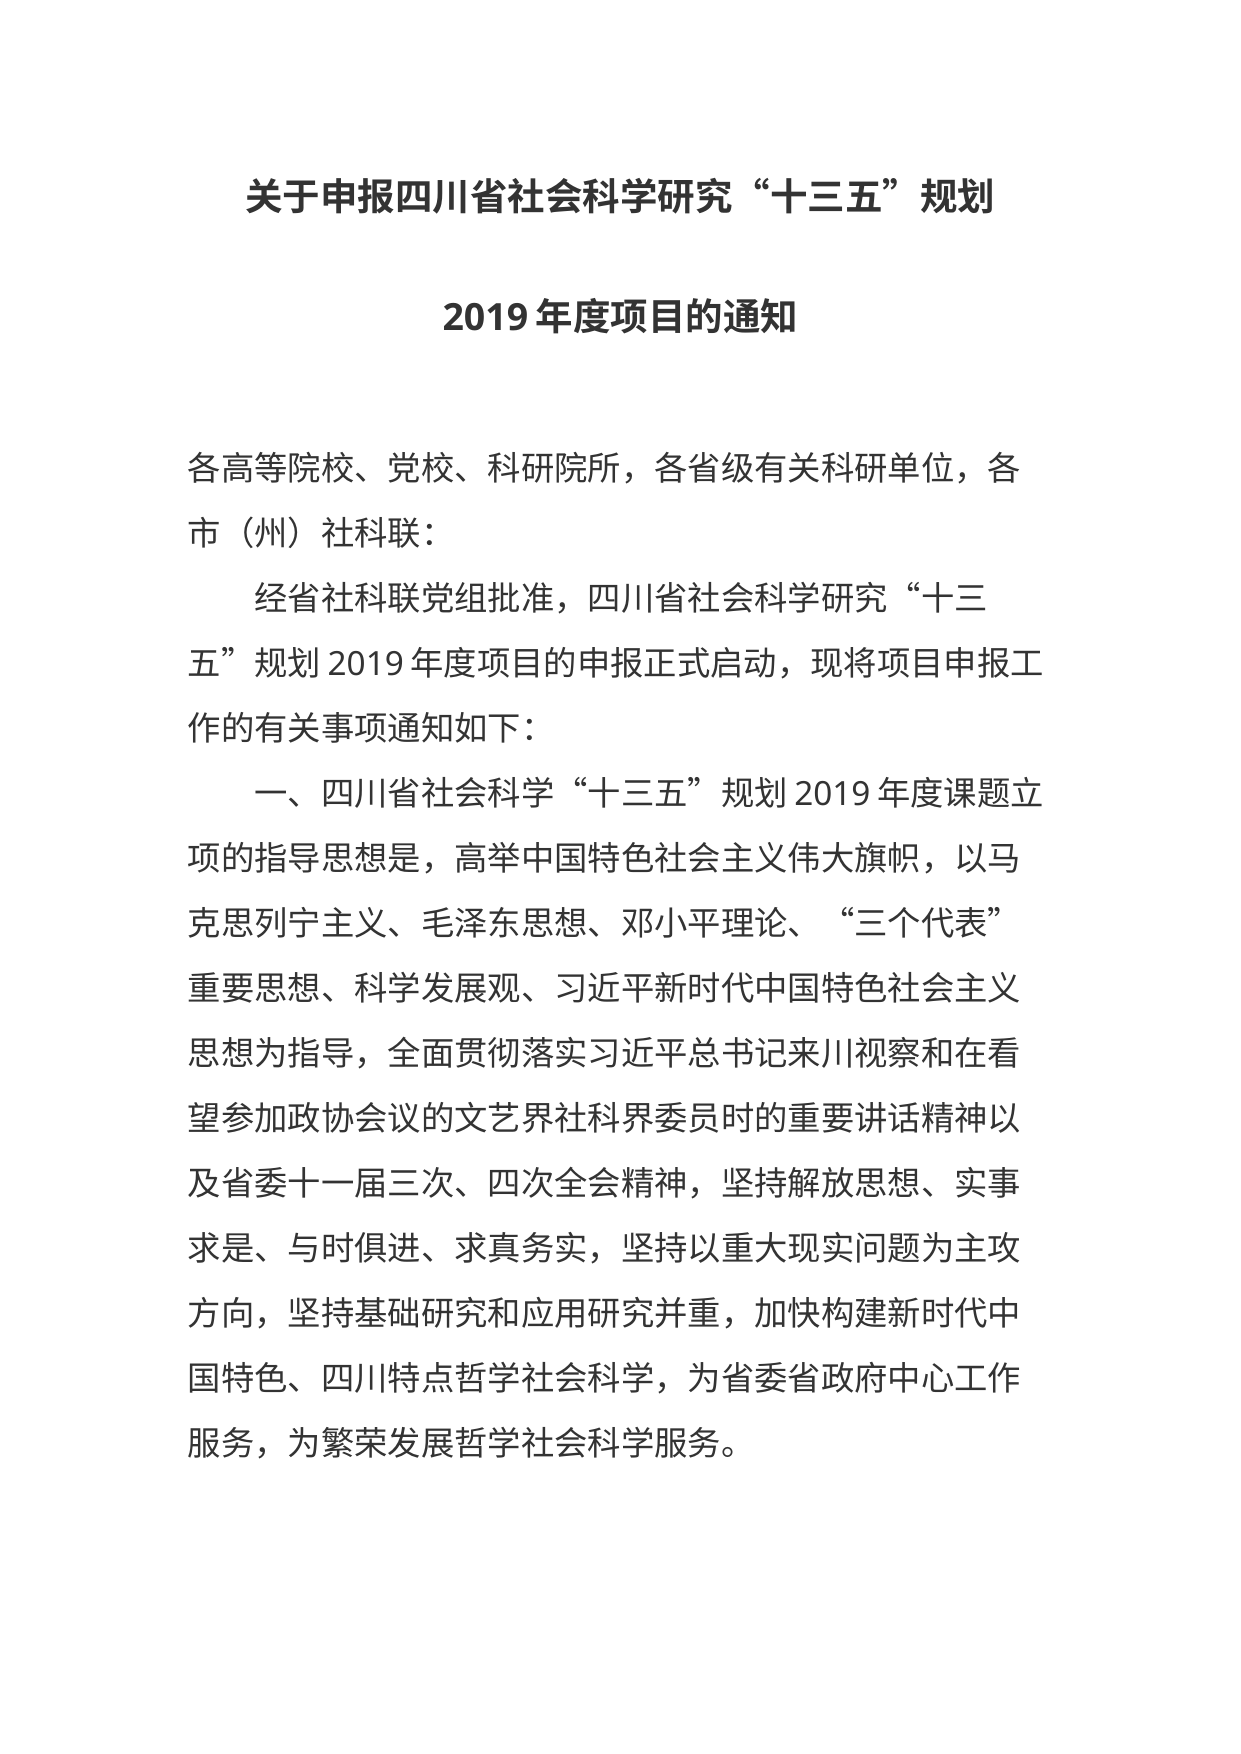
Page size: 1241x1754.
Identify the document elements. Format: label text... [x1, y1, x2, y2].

text 各高等院校、党校、科研院所，各省级有关科研单位，各市（州）社科联： [187, 433, 1053, 563]
text 关于申报四川省社会科学研究“十三五”规划 [187, 162, 1053, 227]
text 经省社科联党组批准，四川省社会科学研究“十三五”规划2019年度项目的申报正式启动，现将项目申报工作的有关事项通知如下： [187, 563, 1053, 758]
text 一、四川省社会科学“十三五”规划2019年度课题立项的指导思想是，高举中国特色社会主义伟大旗帜，以马克思列宁主义、毛泽东思想、邓小平理论、“三个代表”重要思想、科学发展观、习近平新时代中国特色社会主义思想为指导，全面贯彻落实习近平总书记来川视察和在看望参加政协会议的文艺界社科界委员时的重要讲话精神以及省委十一届三次、四次全会精神，坚持解放思想、实事求是、与时俱进、求真务实，坚持以重大现实问题为主攻方向，坚持基础研究和应用研究并重，加快构建新时代中国特色、四川特点哲学社会科学，为省委省政府中心工作服务，为繁荣发展哲学社会科学服务。 [187, 758, 1053, 1473]
text 2019年度项目的通知 [187, 281, 1053, 346]
